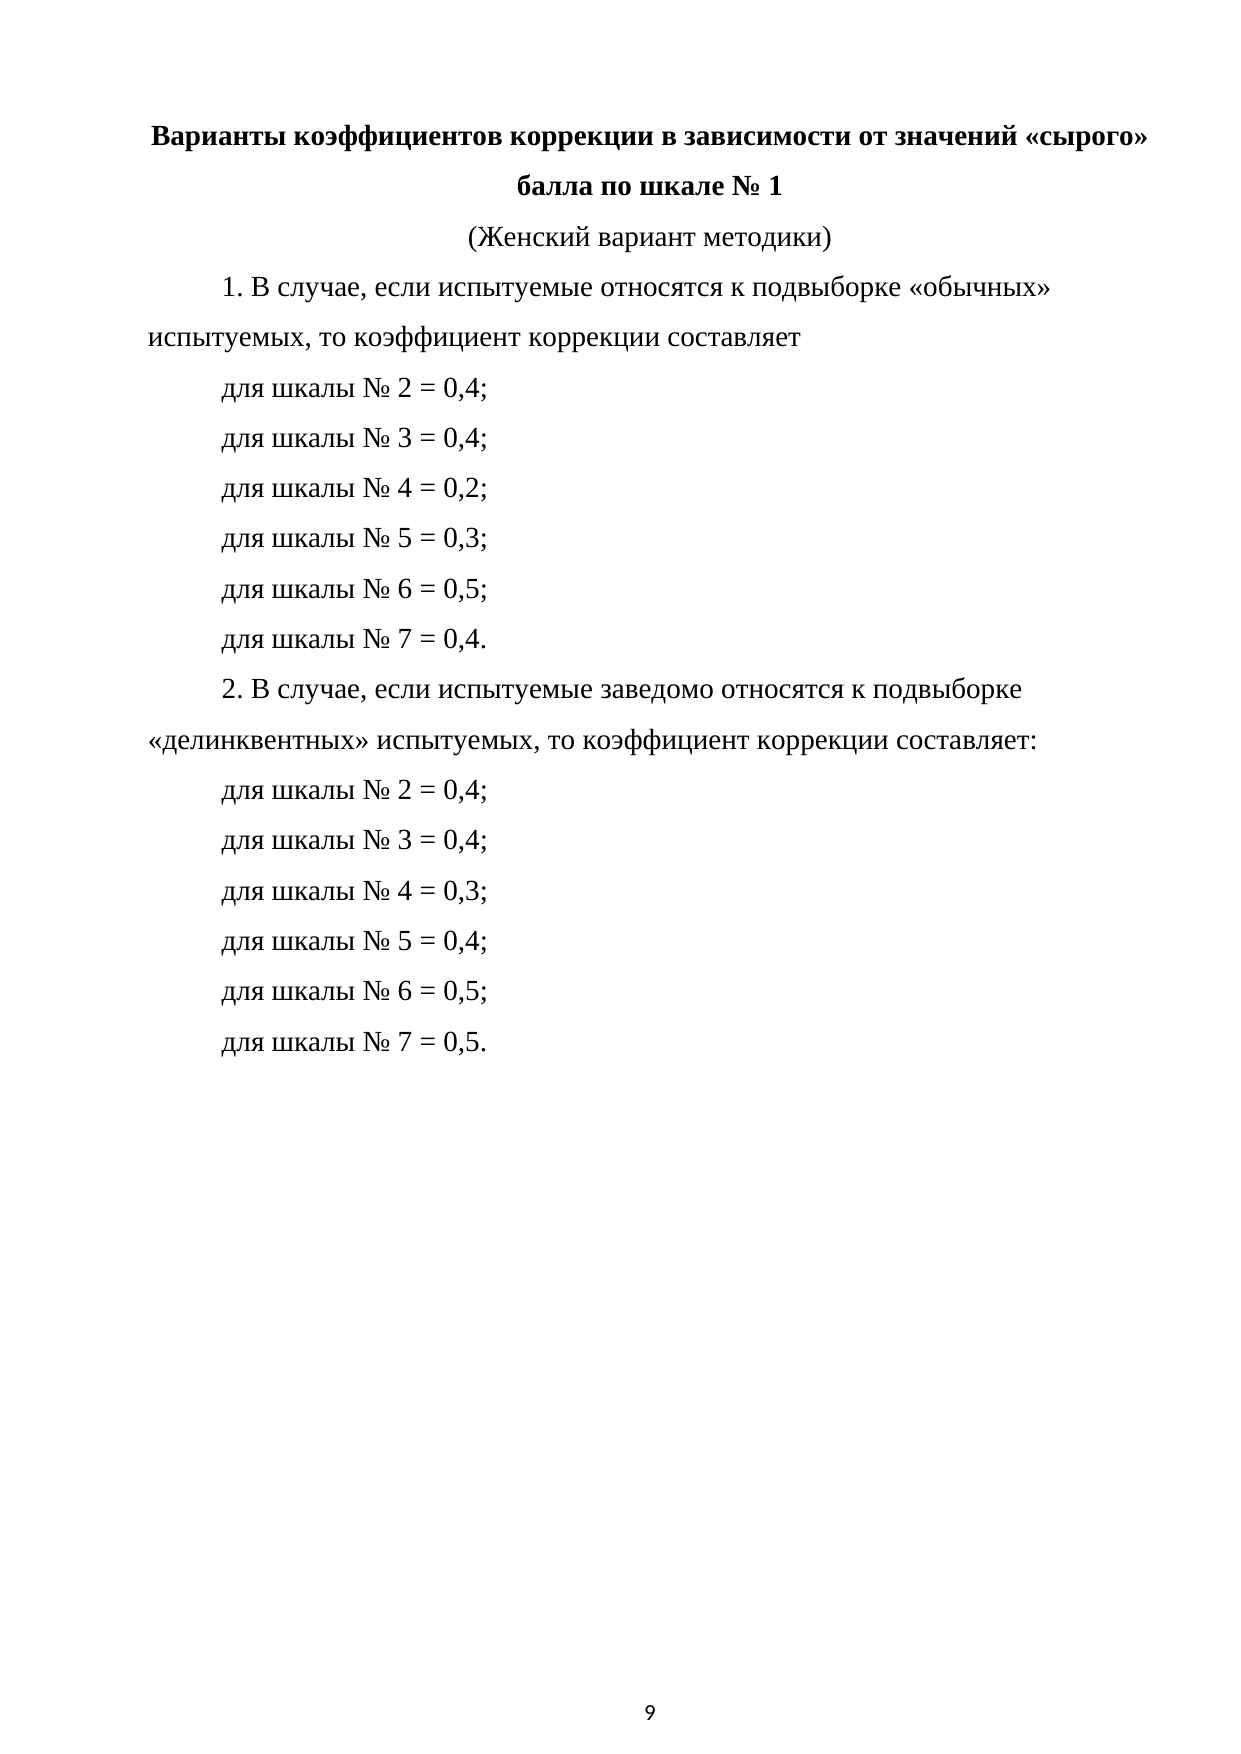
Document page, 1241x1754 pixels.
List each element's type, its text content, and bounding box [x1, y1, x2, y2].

text (Женский вариант методики) [148, 219, 1152, 252]
text для шкалы № 3 = 0,4; [148, 822, 1152, 856]
text для шкалы № 7 = 0,4. [148, 621, 1152, 655]
text 1. В случае, если испытуемые относятся к подвыборке «обычных» испытуемых, то коэффициент коррекции составляет [148, 269, 1152, 353]
text для шкалы № 7 = 0,5. [148, 1024, 1152, 1057]
text Варианты коэффициентов коррекции в зависимости от значений «сырого» балла по шкале № 1 [148, 118, 1152, 202]
text для шкалы № 2 = 0,4; [148, 370, 1152, 403]
text для шкалы № 4 = 0,3; [148, 873, 1152, 906]
text для шкалы № 5 = 0,3; [148, 521, 1152, 554]
text для шкалы № 6 = 0,5; [148, 973, 1152, 1007]
text для шкалы № 4 = 0,2; [148, 470, 1152, 504]
text для шкалы № 5 = 0,4; [148, 923, 1152, 957]
text 2. В случае, если испытуемые заведомо относятся к подвыборке «делинквентных» испытуемых, то коэффициент коррекции составляет: [148, 672, 1152, 755]
text для шкалы № 2 = 0,4; [148, 772, 1152, 806]
text для шкалы № 3 = 0,4; [148, 420, 1152, 453]
text для шкалы № 6 = 0,5; [148, 571, 1152, 604]
